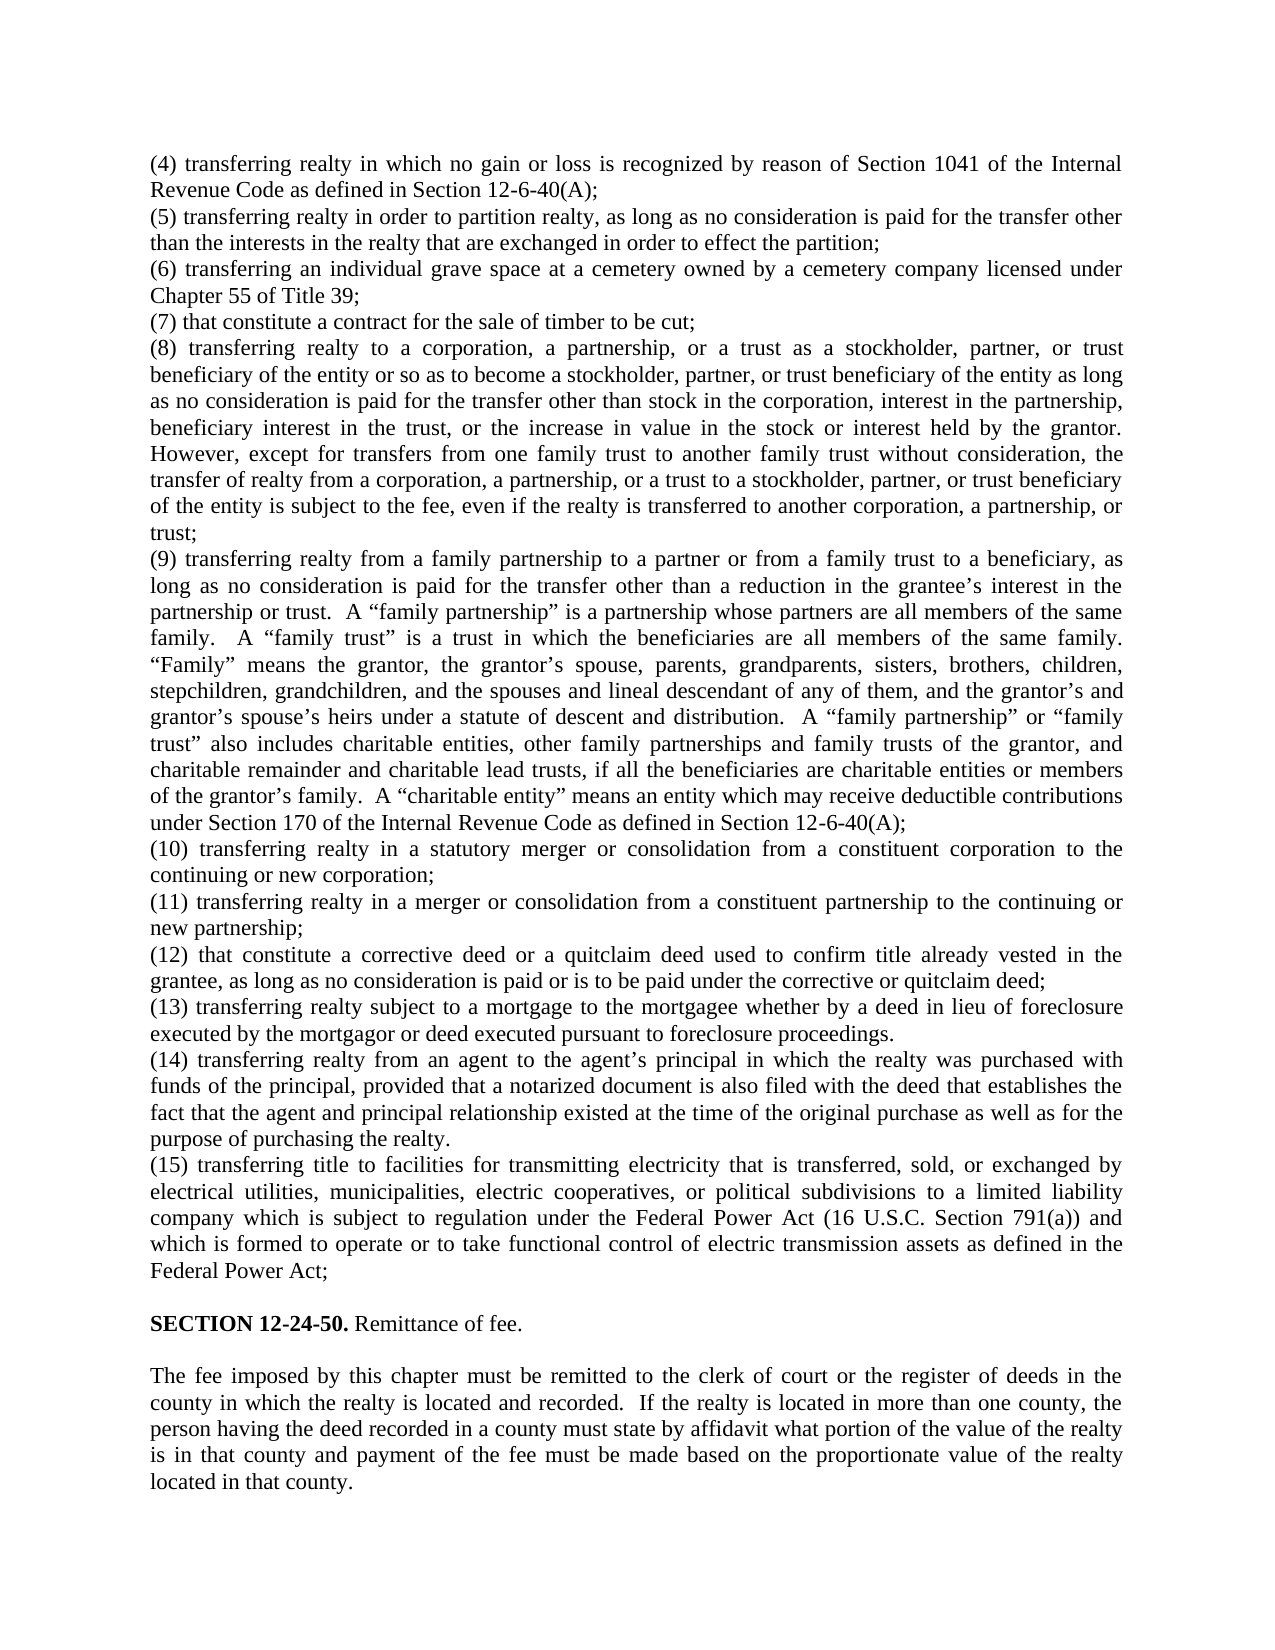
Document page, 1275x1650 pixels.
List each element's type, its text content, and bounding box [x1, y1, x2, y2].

text (13) transferring realty subject to a mortgage to the mortgagee whether by a deed in lieu of foreclosure executed by the mortgagor or deed executed pursuant to foreclosure proceedings. [150, 993, 1125, 1046]
text (9) transferring realty from a family partnership to a partner or from a family trust to a beneficiary, as long as no consideration is paid for the transfer other than a reduction in the grantee’s interest in the partnership or trust. A “family partnership” is a partnership whose partners are all members of the same family. A “family trust” is a trust in which the beneficiaries are all members of the same family. “Family” means the grantor, the grantor’s spouse, parents, grandparents, sisters, brothers, children, stepchildren, grandchildren, and the spouses and lineal descendant of any of them, and the grantor’s and grantor’s spouse’s heirs under a statute of descent and distribution. A “family partnership” or “family trust” also includes charitable entities, other family partnerships and family trusts of the grantor, and charitable remainder and charitable lead trusts, if all the beneficiaries are charitable entities or members of the grantor’s family. A “charitable entity” means an entity which may receive deductible contributions under Section 170 of the Internal Revenue Code as defined in Section 12-6-40(A); [150, 545, 1125, 835]
text (12) that constitute a corrective deed or a quitclaim deed used to confirm title already vested in the grantee, as long as no consideration is paid or is to be paid under the corrective or quitclaim deed; [150, 941, 1125, 993]
text (15) transferring title to facilities for transmitting electricity that is transferred, sold, or exchanged by electrical utilities, municipalities, electric cooperatives, or political subdivisions to a limited liability company which is subject to regulation under the Federal Power Act (16 U.S.C. Section 791(a)) and which is formed to operate or to take functional control of electric transmission assets as defined in the Federal Power Act; [150, 1151, 1125, 1283]
text (8) transferring realty to a corporation, a partnership, or a trust as a stockholder, partner, or trust beneficiary of the entity or so as to become a stockholder, partner, or trust beneficiary of the entity as long as no consideration is paid for the transfer other than stock in the corporation, interest in the partnership, beneficiary interest in the trust, or the increase in value in the stock or interest held by the grantor. However, except for transfers from one family trust to another family trust without consideration, the transfer of realty from a corporation, a partnership, or a trust to a stockholder, partner, or trust beneficiary of the entity is subject to the fee, even if the realty is transferred to another corporation, a partnership, or trust; [150, 334, 1125, 545]
text The fee imposed by this chapter must be remitted to the clerk of court or the register of deeds in the county in which the realty is located and recorded. If the realty is located in more than one county, the person having the deed recorded in a county must state by affidavit what portion of the value of the realty is in that county and payment of the fee must be made based on the proportionate value of the realty located in that county. [150, 1362, 1125, 1494]
text (14) transferring realty from an agent to the agent’s principal in which the realty was purchased with funds of the principal, provided that a notarized document is also filed with the deed that establishes the fact that the agent and principal relationship existed at the time of the original purchase as well as for the purpose of purchasing the realty. [150, 1046, 1125, 1151]
text SECTION 12-24-50. Remittance of fee. [150, 1309, 1125, 1336]
text (11) transferring realty in a merger or consolidation from a constituent partnership to the continuing or new partnership; [150, 888, 1125, 941]
text (10) transferring realty in a statutory merger or consolidation from a constituent corporation to the continuing or new corporation; [150, 835, 1125, 888]
text (4) transferring realty in which no gain or loss is recognized by reason of Section 1041 of the Internal Revenue Code as defined in Section 12-6-40(A); [150, 150, 1125, 203]
text (5) transferring realty in order to partition realty, as long as no consideration is paid for the transfer other than the interests in the realty that are exchanged in order to effect the partition; [150, 203, 1125, 255]
text (7) that constitute a contract for the sale of timber to be cut; [150, 308, 1125, 334]
text (6) transferring an individual grave space at a cemetery owned by a cemetery company licensed under Chapter 55 of Title 39; [150, 255, 1125, 308]
